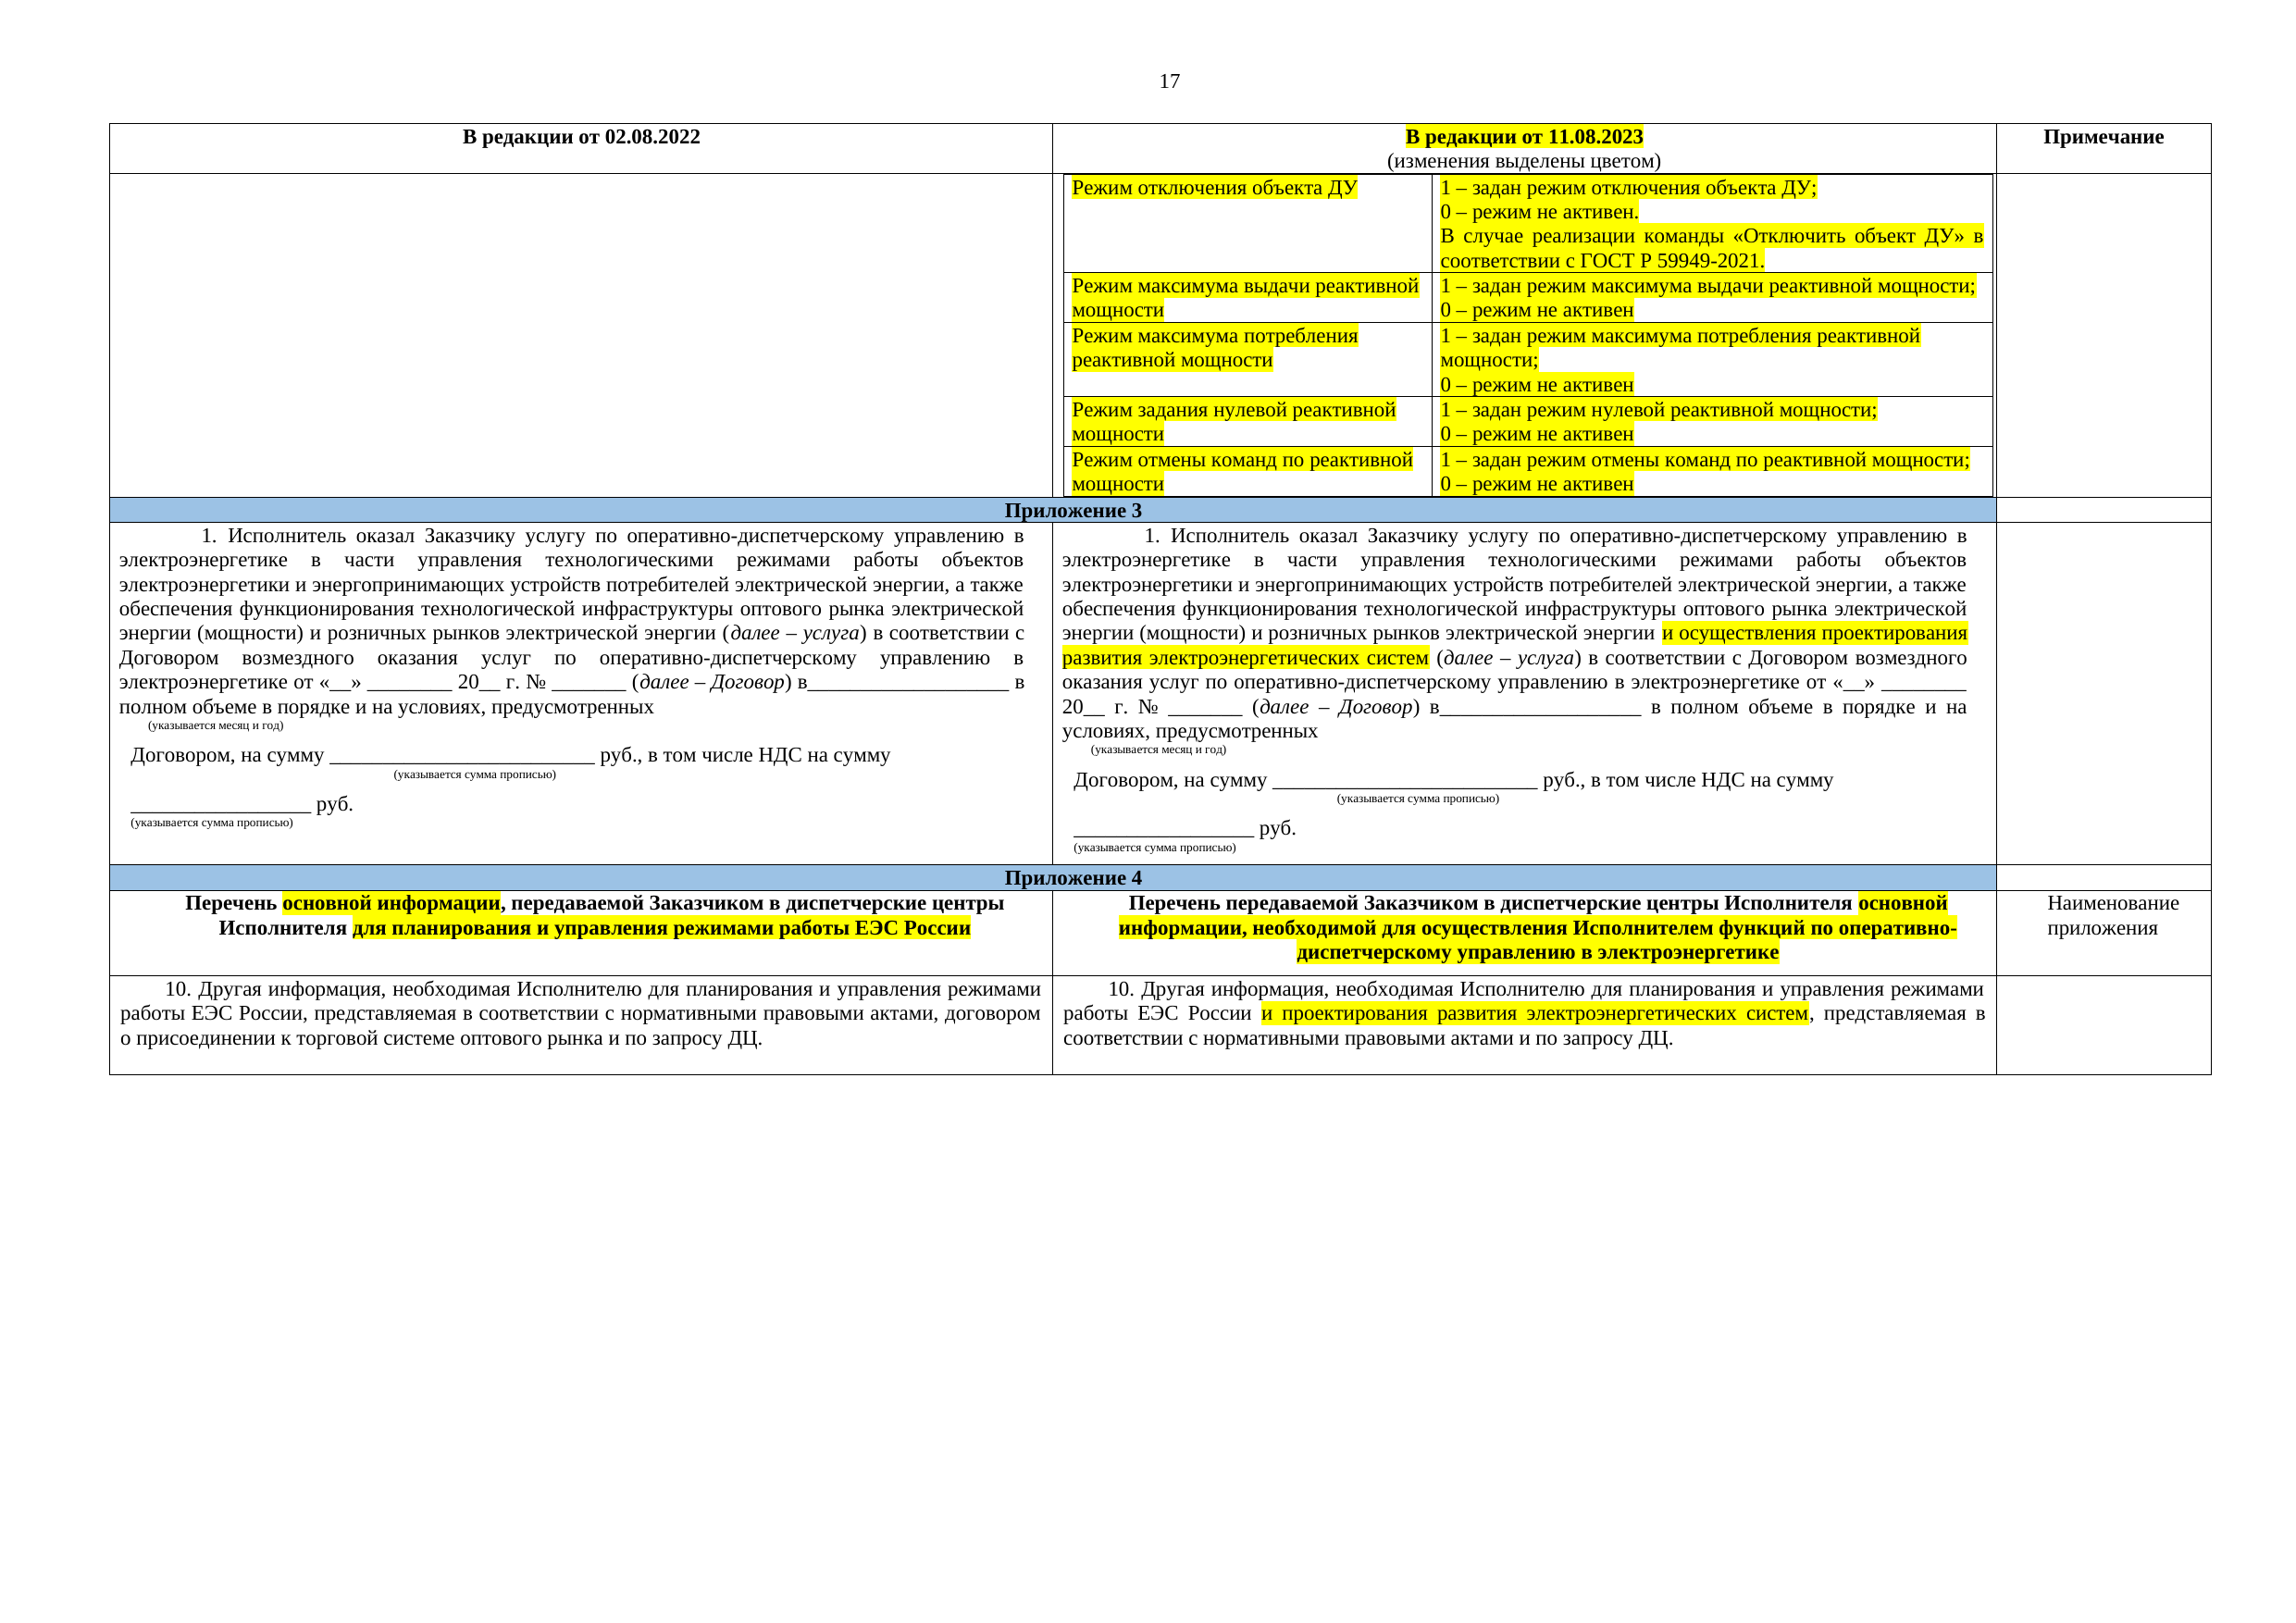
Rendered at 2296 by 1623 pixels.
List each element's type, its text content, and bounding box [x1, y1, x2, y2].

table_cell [110, 174, 1052, 497]
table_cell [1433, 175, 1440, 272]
table_header В редакции от 02.08.2022 [110, 124, 1052, 173]
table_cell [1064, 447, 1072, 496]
table_cell [1997, 174, 2211, 497]
table_cell [1997, 976, 2211, 1074]
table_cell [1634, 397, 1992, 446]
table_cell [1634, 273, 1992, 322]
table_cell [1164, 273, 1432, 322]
table_cell [110, 523, 1052, 864]
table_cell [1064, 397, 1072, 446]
table_cell Перечень основной информации, передаваемой Заказчиком в диспетчерские центры Исполнителя для планирования и управления режимами работы ЕЭС России [110, 891, 1052, 975]
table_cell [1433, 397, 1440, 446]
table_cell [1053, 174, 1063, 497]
table_cell Наименование приложения [1997, 891, 2211, 975]
table_cell [1997, 498, 2211, 522]
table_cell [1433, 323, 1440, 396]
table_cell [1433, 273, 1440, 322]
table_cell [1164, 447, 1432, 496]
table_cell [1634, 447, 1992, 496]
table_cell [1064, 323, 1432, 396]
table_header В редакции от 11.08.2023 (изменения выделены цветом) [1053, 124, 1996, 173]
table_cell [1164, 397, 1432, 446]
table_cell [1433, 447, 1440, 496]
table_cell [1997, 523, 2211, 864]
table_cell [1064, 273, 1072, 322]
table_cell Приложение 4 [110, 865, 1996, 890]
table_cell [1053, 523, 1996, 864]
table_cell 10. Другая информация, необходимая Исполнителю для планирования и управления режимами работы ЕЭС России, представляемая в соответствии с нормативными правовыми актами, договором о присоединении к торговой системе оптового рынка и по запросу ДЦ. [110, 976, 1052, 1074]
table_cell 10. Другая информация, необходимая Исполнителю для планирования и управления режимами работы ЕЭС России и проектирования развития электроэнергетических систем, представляемая в соответствии с нормативными правовыми актами и по запросу ДЦ. [1053, 976, 1996, 1074]
table_cell Перечень передаваемой Заказчиком в диспетчерские центры Исполнителя основной информации, необходимой для осуществления Исполнителем функций по оперативно-диспетчерскому управлению в электроэнергетике [1053, 891, 1996, 975]
table_header Примечание [1997, 124, 2211, 173]
table_cell [1997, 865, 2211, 890]
table_cell Приложение 3 [110, 498, 1996, 522]
